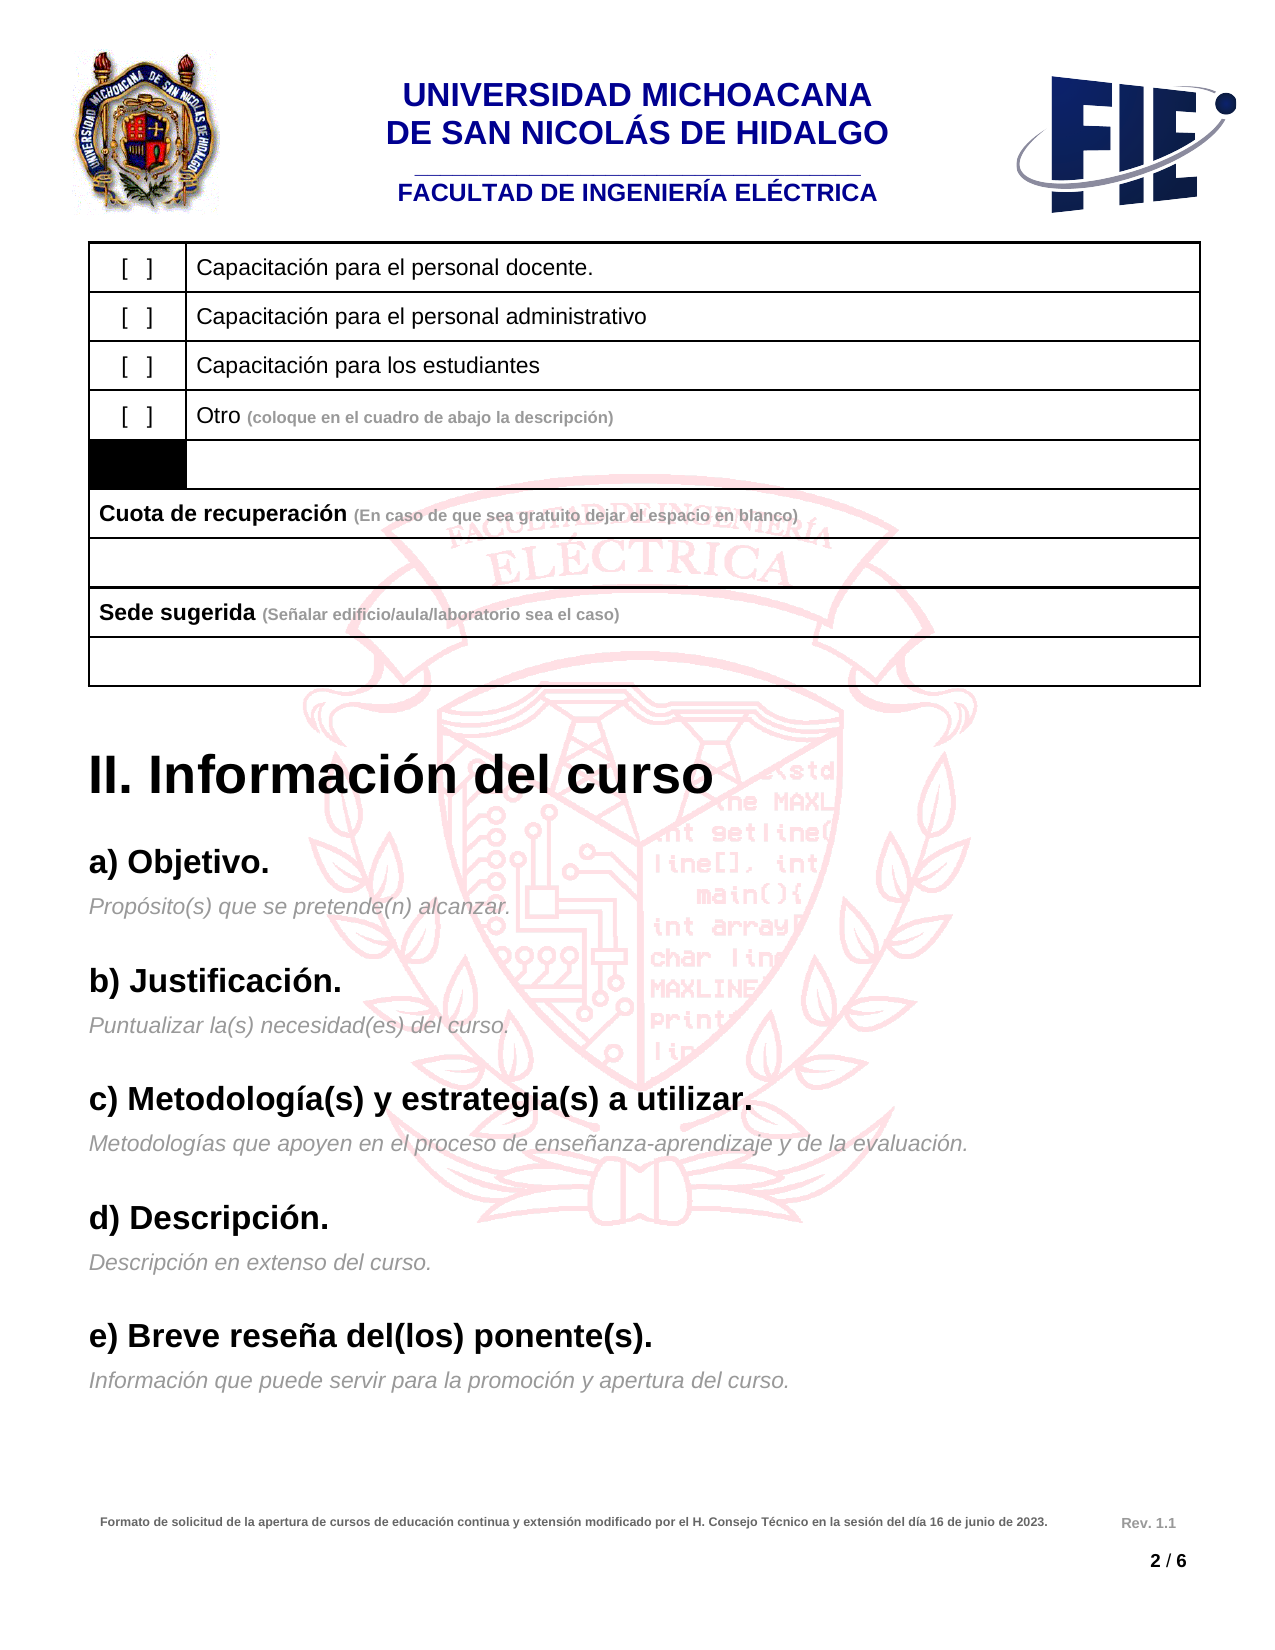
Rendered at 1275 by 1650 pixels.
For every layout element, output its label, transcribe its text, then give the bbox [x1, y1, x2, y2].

subtitle e) Breve reseña del(los) ponente(s). [88, 1317, 1186, 1355]
table_cell Capacitación para los estudiantes [187, 342, 1199, 389]
subtitle b) Justificación. [88, 961, 1186, 999]
table_cell Sede sugerida (Señalar edificio/aula/laboratorio sea el caso) [90, 589, 1199, 636]
table_cell Capacitación para el personal docente. [187, 244, 1199, 291]
subtitle c) Metodología(s) y estrategia(s) a utilizar. [88, 1079, 1186, 1118]
table_cell Otro (coloque en el cuadro de abajo la descripción) [187, 391, 1199, 438]
table_cell [90, 539, 1199, 586]
text Puntualizar la(s) necesidad(es) del curso. [88, 1012, 1186, 1038]
table_cell [187, 441, 1199, 488]
text Metodologías que apoyen en el proceso de enseñanza-aprendizaje y de la evaluación. [88, 1130, 1186, 1157]
picture [70, 49, 221, 215]
table_cell [ ] [90, 293, 185, 340]
table_cell [90, 638, 1199, 685]
text Información que puede servir para la promoción y apertura del curso. [88, 1367, 1186, 1394]
subtitle a) Objetivo. [88, 842, 1186, 880]
table_cell [ ] [90, 391, 185, 438]
subtitle d) Descripción. [88, 1198, 1186, 1236]
text Propósito(s) que se pretende(n) alcanzar. [88, 893, 1186, 919]
table_cell [ ] [90, 244, 185, 291]
table_cell [ ] [90, 342, 185, 389]
text Descripción en extenso del curso. [88, 1249, 1186, 1275]
title II. Información del curso [88, 742, 1186, 804]
picture [1016, 76, 1237, 213]
table_cell Capacitación para el personal administrativo [187, 293, 1199, 340]
table_cell Cuota de recuperación (En caso de que sea gratuito dejar el espacio en blanco) [90, 490, 1199, 537]
table_cell [90, 441, 185, 488]
